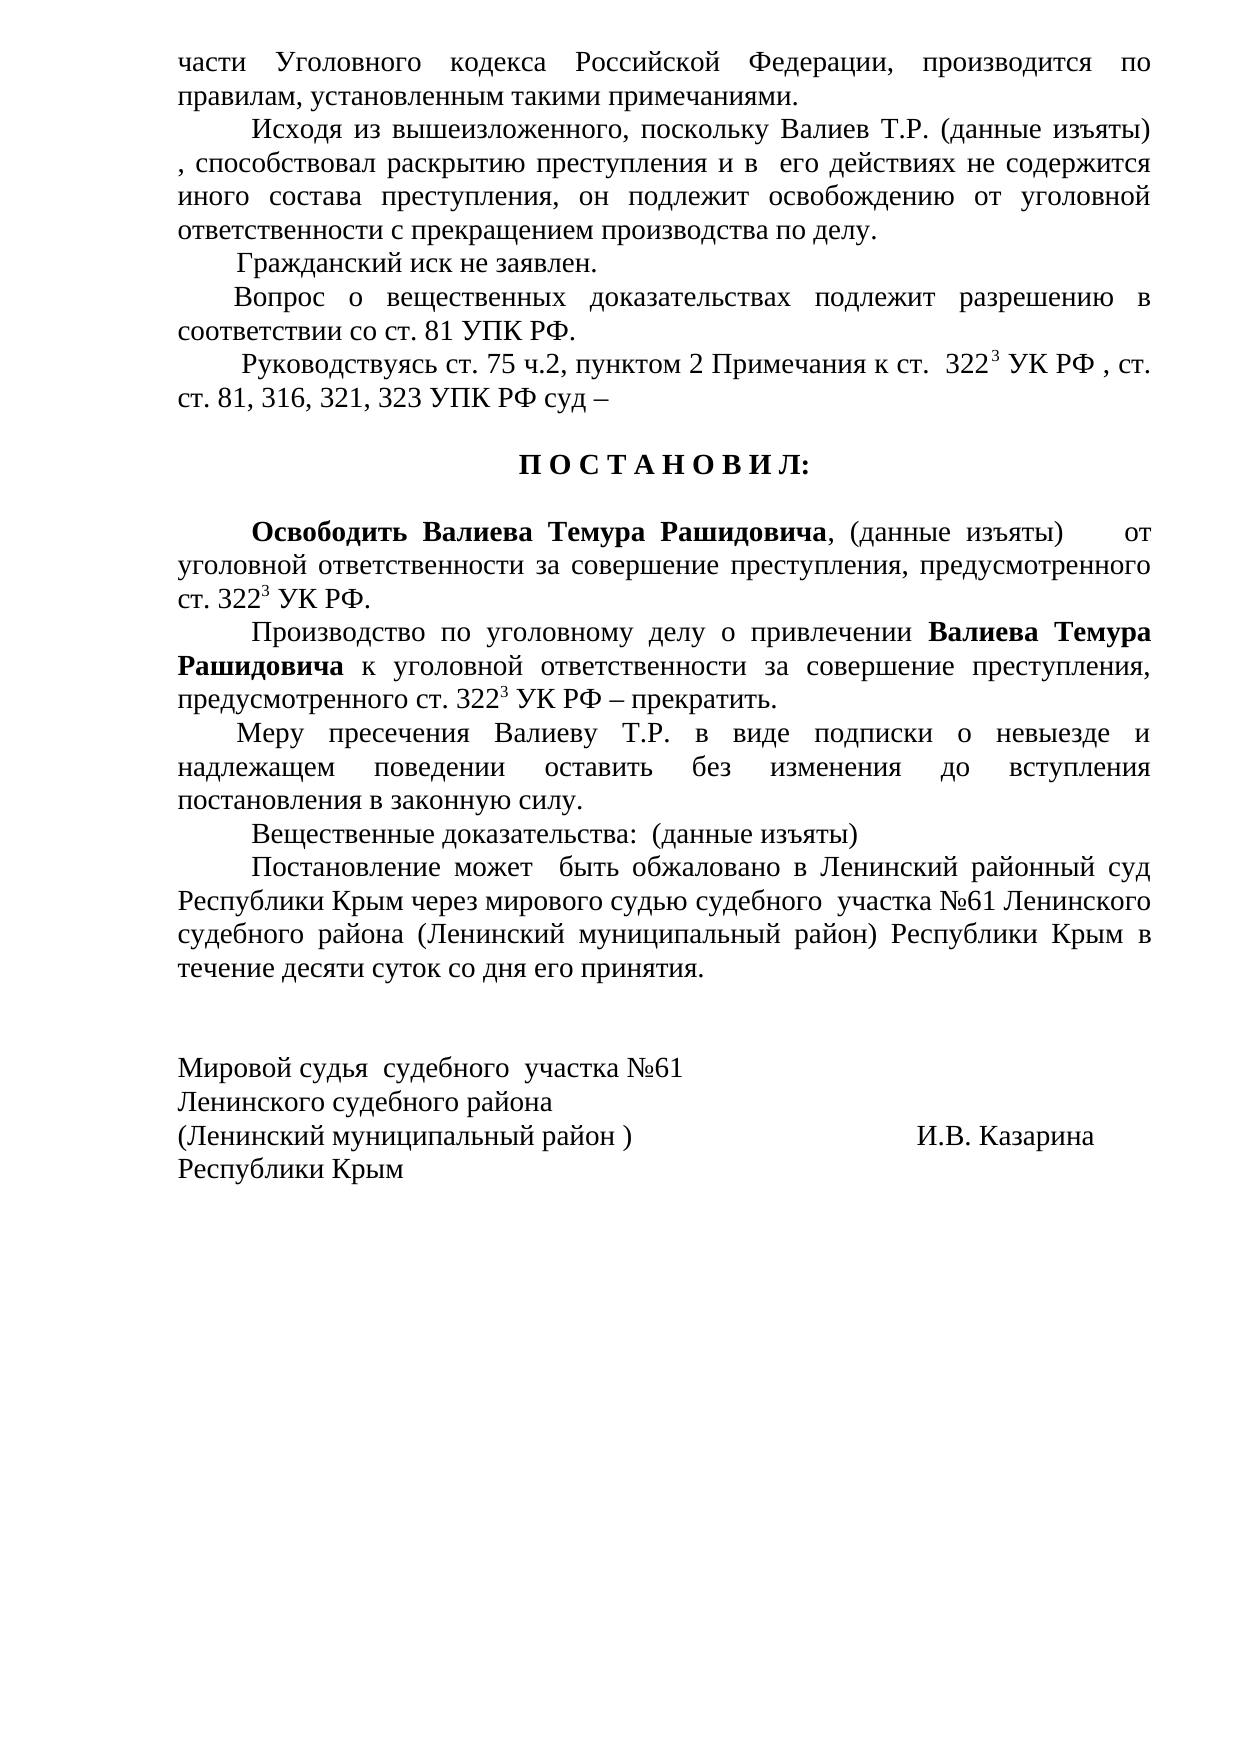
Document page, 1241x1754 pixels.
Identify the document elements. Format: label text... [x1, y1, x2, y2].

text Мировой судья судебного участка №61 [177, 1051, 1152, 1084]
text (Ленинский муниципальный район ) И.В. Казарина [177, 1118, 1152, 1151]
text Руководствуясь ст. 75 ч.2, пунктом 2 Примечания к ст. 3223 УК РФ , ст. ст. 81, 316, 321, 323 УПК РФ суд – [177, 346, 1152, 413]
text Гражданский иск не заявлен. [177, 246, 1152, 279]
text Постановление может быть обжаловано в Ленинский районный суд Республики Крым через мирового судью судебного участка №61 Ленинского судебного района (Ленинский муниципальный район) Республики Крым в течение десяти суток со дня его принятия. [177, 849, 1152, 983]
text Исходя из вышеизложенного, поскольку Валиев Т.Р. (данные изъяты) , способствовал раскрытию преступления и в его действиях не содержится иного состава преступления, он подлежит освобождению от уголовной ответственности с прекращением производства по делу. [177, 111, 1152, 246]
text Меру пресечения Валиеву Т.Р. в виде подписки о невыезде и надлежащем поведении оставить без изменения до вступления постановления в законную силу. [177, 715, 1152, 816]
text Вещественные доказательства: (данные изъяты) [177, 816, 1152, 849]
text П О С Т А Н О В И Л: [177, 447, 1152, 480]
text Республики Крым [177, 1151, 1152, 1185]
text Освободить Валиева Темура Рашидовича, (данные изъяты) от уголовной ответственности за совершение преступления, предусмотренного ст. 3223 УК РФ. [177, 514, 1152, 614]
text Ленинского судебного района [177, 1084, 1152, 1118]
text Производство по уголовному делу о привлечении Валиева Темура Рашидовича к уголовной ответственности за совершение преступления, предусмотренного ст. 3223 УК РФ – прекратить. [177, 614, 1152, 715]
text Вопрос о вещественных доказательствах подлежит разрешению в соответствии со ст. 81 УПК РФ. [177, 279, 1152, 346]
